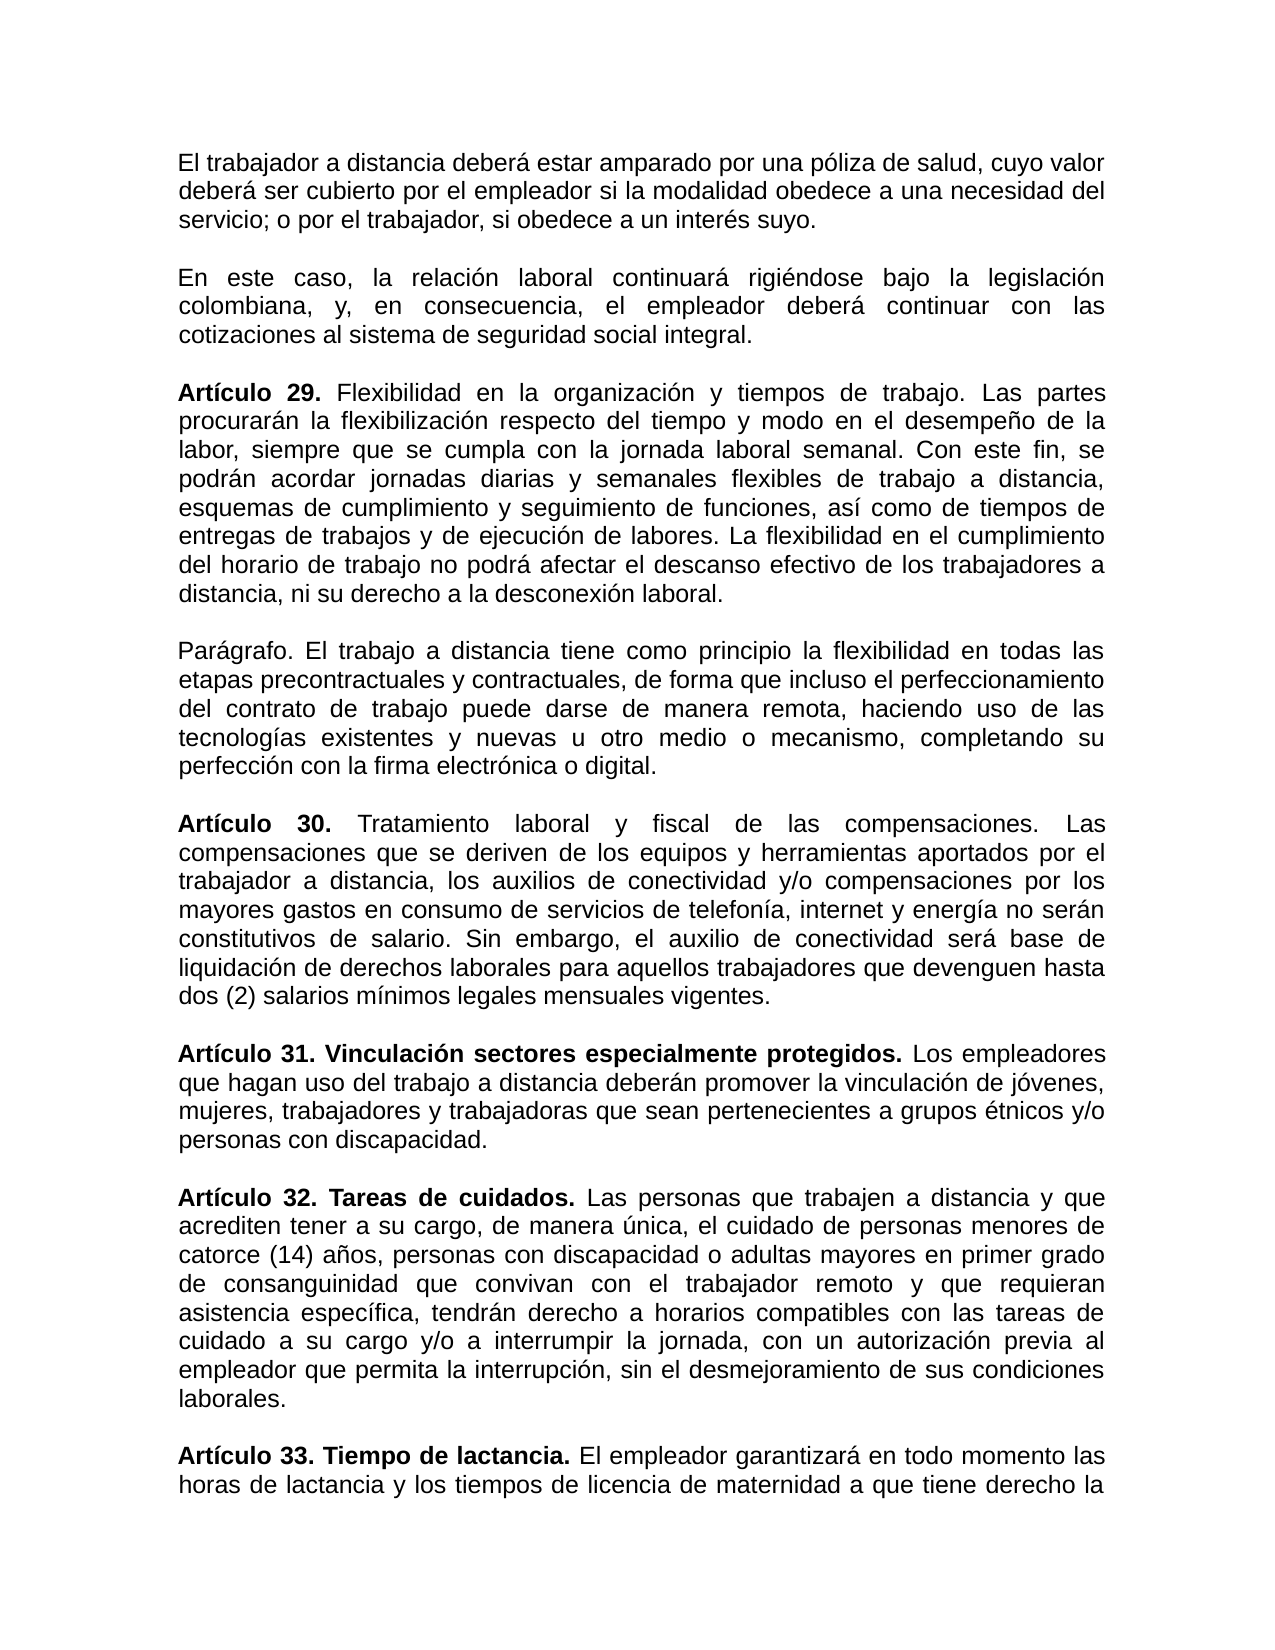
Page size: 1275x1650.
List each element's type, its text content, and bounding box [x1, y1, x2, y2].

text Artículo 32. Tareas de cuidados. Las personas que trabajen a distancia y que acrediten tener a su cargo, de manera única, el cuidado de personas menores de catorce (14) años, personas con discapacidad o adultas mayores en primer grado de consanguinidad que convivan con el trabajador remoto y que requieran asistencia específica, tendrán derecho a horarios compatibles con las tareas de cuidado a su cargo y/o a interrumpir la jornada, con un autorización previa al empleador que permita la interrupción, sin el desmejoramiento de sus condiciones laborales. [177, 1182, 1106, 1412]
text Artículo 30. Tratamiento laboral y fiscal de las compensaciones. Las compensaciones que se deriven de los equipos y herramientas aportados por el trabajador a distancia, los auxilios de conectividad y/o compensaciones por los mayores gastos en consumo de servicios de telefonía, internet y energía no serán constitutivos de salario. Sin embargo, el auxilio de conectividad será base de liquidación de derechos laborales para aquellos trabajadores que devenguen hasta dos (2) salarios mínimos legales mensuales vigentes. [177, 809, 1106, 1010]
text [177, 1441, 1106, 1499]
text El trabajador a distancia deberá estar amparado por una póliza de salud, cuyo valor deberá ser cubierto por el empleador si la modalidad obedece a una necesidad del servicio; o por el trabajador, si obedece a un interés suyo. [177, 147, 1106, 234]
text Artículo 31. Vinculación sectores especialmente protegidos. Los empleadores que hagan uso del trabajo a distancia deberán promover la vinculación de jóvenes, mujeres, trabajadores y trabajadoras que sean pertenecientes a grupos étnicos y/o personas con discapacidad. [177, 1039, 1106, 1154]
text En este caso, la relación laboral continuará rigiéndose bajo la legislación colombiana, y, en consecuencia, el empleador deberá continuar con las cotizaciones al sistema de seguridad social integral. [177, 262, 1106, 349]
text Parágrafo. El trabajo a distancia tiene como principio la flexibilidad en todas las etapas precontractuales y contractuales, de forma que incluso el perfeccionamiento del contrato de trabajo puede darse de manera remota, haciendo uso de las tecnologías existentes y nuevas u otro medio o mecanismo, completando su perfección con la firma electrónica o digital. [177, 636, 1106, 780]
text Artículo 29. Flexibilidad en la organización y tiempos de trabajo. Las partes procurarán la flexibilización respecto del tiempo y modo en el desempeño de la labor, siempre que se cumpla con la jornada laboral semanal. Con este fin, se podrán acordar jornadas diarias y semanales flexibles de trabajo a distancia, esquemas de cumplimiento y seguimiento de funciones, así como de tiempos de entregas de trabajos y de ejecución de labores. La flexibilidad en el cumplimiento del horario de trabajo no podrá afectar el descanso efectivo de los trabajadores a distancia, ni su derecho a la desconexión laboral. [177, 377, 1106, 607]
